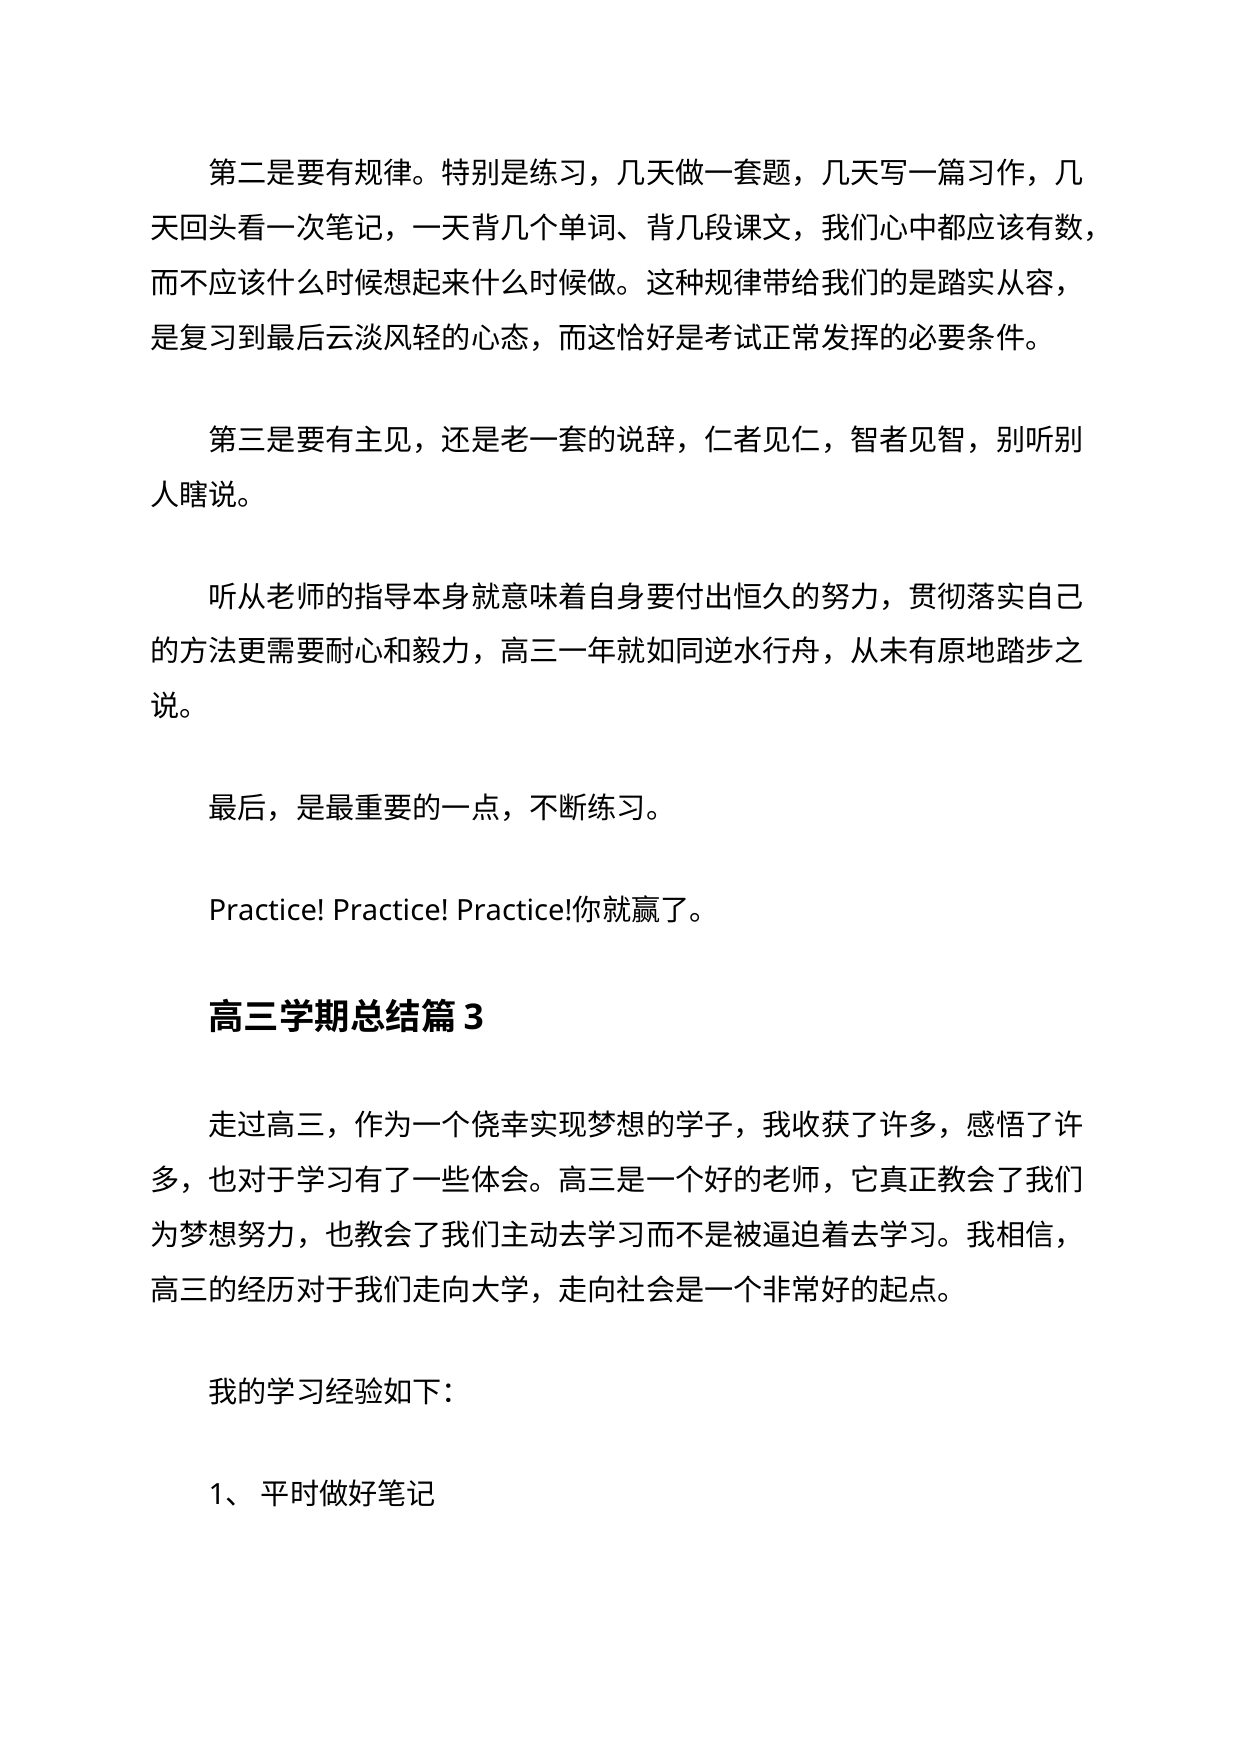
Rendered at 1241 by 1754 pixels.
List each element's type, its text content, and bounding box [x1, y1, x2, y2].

text Practice! Practice! Practice!你就赢了。 [150, 886, 1090, 929]
text 1、 平时做好笔记 [150, 1470, 1090, 1513]
text 走过高三，作为一个侥幸实现梦想的学子，我收获了许多，感悟了许多，也对于学习有了一些体会。高三是一个好的老师，它真正教会了我们为梦想努力，也教会了我们主动去学习而不是被逼迫着去学习。我相信，高三的经历对于我们走向大学，走向社会是一个非常好的起点。 [150, 1102, 1090, 1309]
text 高三学期总结篇3 [150, 988, 1090, 1040]
text 我的学习经验如下： [150, 1368, 1090, 1411]
text 第三是要有主见，还是老一套的说辞，仁者见仁，智者见智，别听别人瞎说。 [150, 416, 1090, 514]
text 第二是要有规律。特别是练习，几天做一套题，几天写一篇习作，几天回头看一次笔记，一天背几个单词、背几段课文，我们心中都应该有数，而不应该什么时候想起来什么时候做。这种规律带给我们的是踏实从容，是复习到最后云淡风轻的心态，而这恰好是考试正常发挥的必要条件。 [150, 150, 1090, 357]
text 听从老师的指导本身就意味着自身要付出恒久的努力，贯彻落实自己的方法更需要耐心和毅力，高三一年就如同逆水行舟，从未有原地踏步之说。 [150, 573, 1090, 725]
text 最后，是最重要的一点，不断练习。 [150, 785, 1090, 827]
